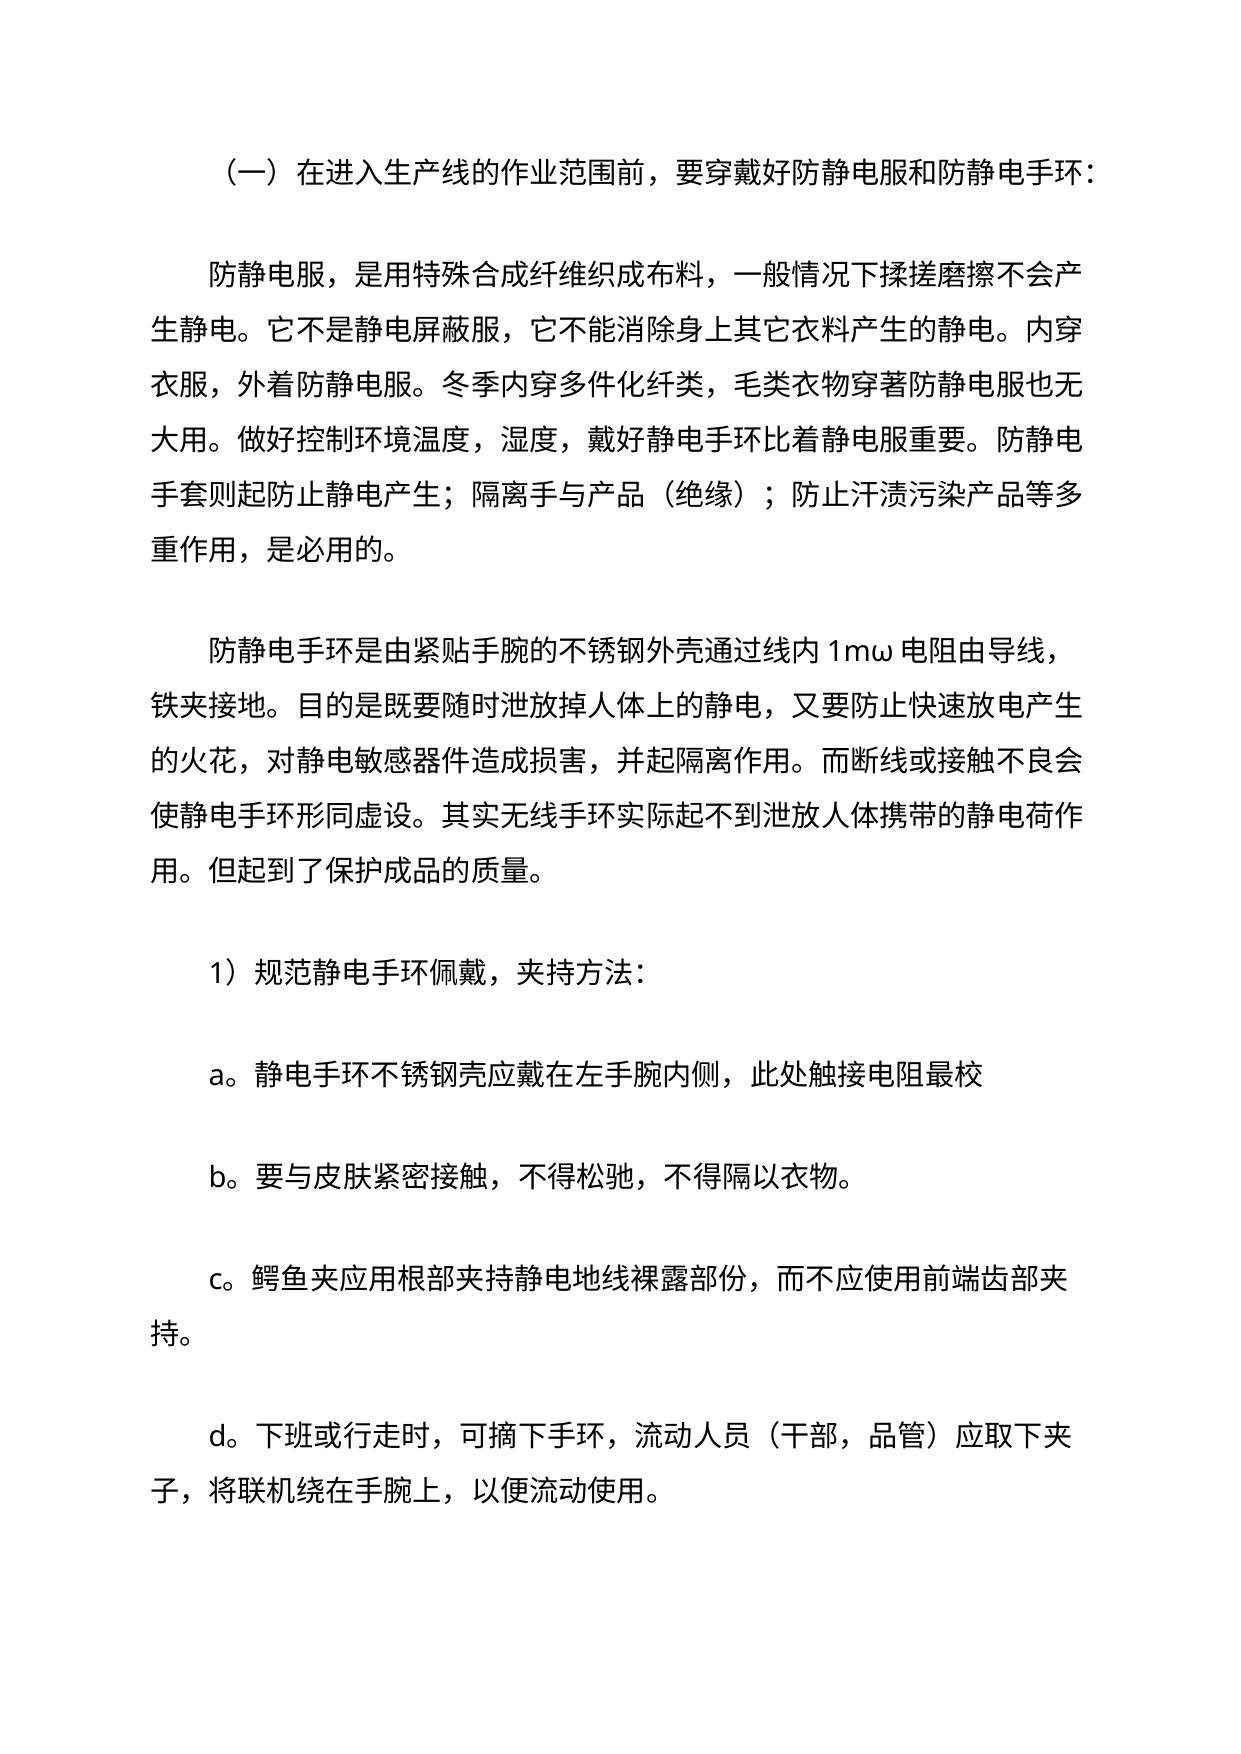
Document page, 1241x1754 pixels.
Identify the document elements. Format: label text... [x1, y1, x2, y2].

text （一）在进入生产线的作业范围前，要穿戴好防静电服和防静电手环： [150, 150, 1090, 192]
text b。要与皮肤紧密接触，不得松驰，不得隔以衣物。 [150, 1153, 1090, 1196]
text a。静电手环不锈钢壳应戴在左手腕内侧，此处触接电阻最校 [150, 1051, 1090, 1094]
text 1）规范静电手环佩戴，夹持方法： [150, 949, 1090, 992]
text c。鳄鱼夹应用根部夹持静电地线裸露部份，而不应使用前端齿部夹持。 [150, 1255, 1090, 1353]
text d。下班或行走时，可摘下手环，流动人员（干部，品管）应取下夹子，将联机绕在手腕上，以便流动使用。 [150, 1412, 1090, 1509]
text 防静电手环是由紧贴手腕的不锈钢外壳通过线内1mω电阻由导线，铁夹接地。目的是既要随时泄放掉人体上的静电，又要防止快速放电产生的火花，对静电敏感器件造成损害，并起隔离作用。而断线或接触不良会使静电手环形同虚设。其实无线手环实际起不到泄放人体携带的静电荷作用。但起到了保护成品的质量。 [150, 628, 1090, 890]
text 防静电服，是用特殊合成纤维织成布料，一般情况下揉搓磨擦不会产生静电。它不是静电屏蔽服，它不能消除身上其它衣料产生的静电。内穿衣服，外着防静电服。冬季内穿多件化纤类，毛类衣物穿著防静电服也无大用。做好控制环境温度，湿度，戴好静电手环比着静电服重要。防静电手套则起防止静电产生；隔离手与产品（绝缘）；防止汗渍污染产品等多重作用，是必用的。 [150, 252, 1090, 568]
